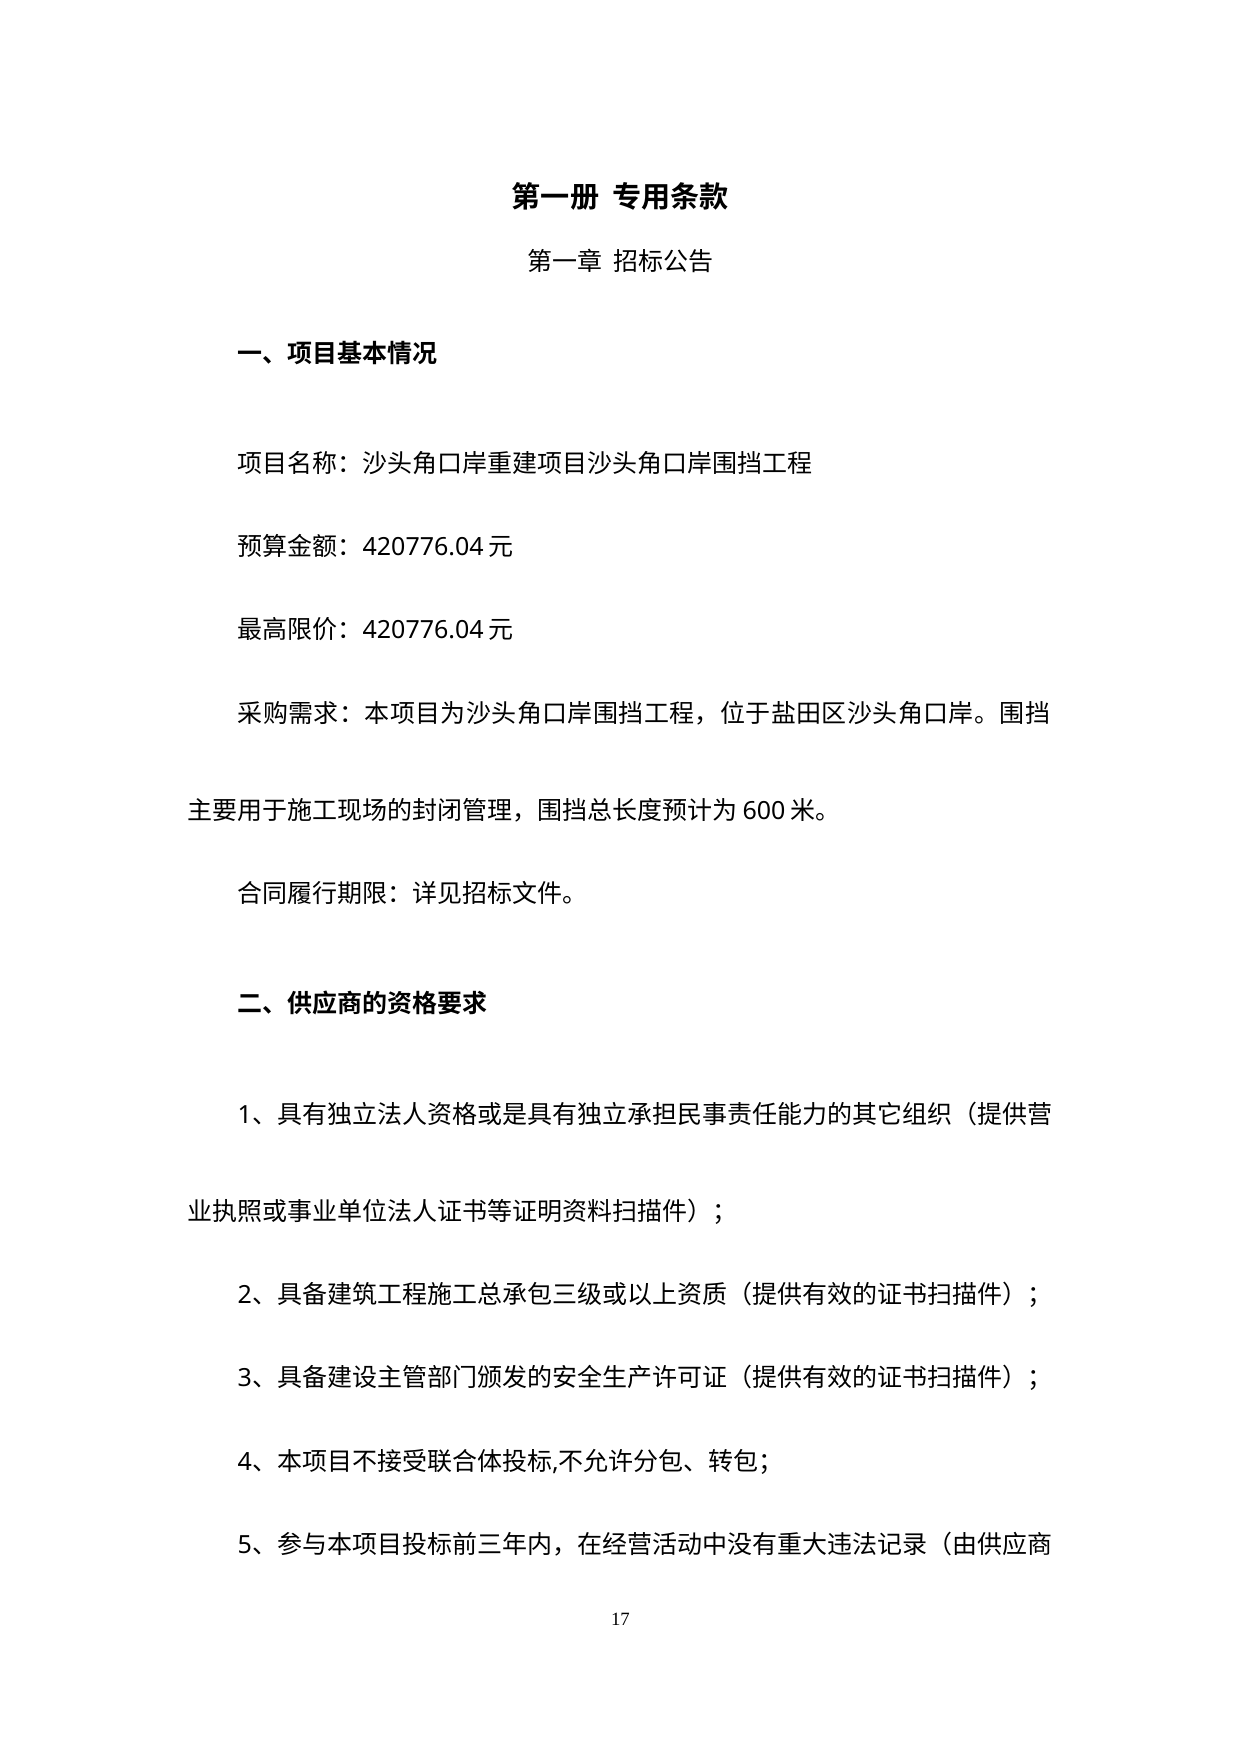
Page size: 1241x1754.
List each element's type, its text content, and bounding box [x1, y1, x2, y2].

text 项目名称：沙头角口岸重建项目沙头角口岸围挡工程 [187, 429, 1053, 494]
text 4、本项目不接受联合体投标,不允许分包、转包； [187, 1427, 1053, 1492]
text 第一册 专用条款 [187, 162, 1053, 227]
text 1、具有独立法人资格或是具有独立承担民事责任能力的其它组织（提供营业执照或事业单位法人证书等证明资料扫描件）； [187, 1080, 1053, 1242]
subtitle 第一章 招标公告 [187, 227, 1053, 292]
text 一、项目基本情况 [187, 319, 1053, 384]
text 2、具备建筑工程施工总承包三级或以上资质（提供有效的证书扫描件）； [187, 1260, 1053, 1325]
text 采购需求：本项目为沙头角口岸围挡工程，位于盐田区沙头角口岸。围挡主要用于施工现场的封闭管理，围挡总长度预计为600米。 [187, 679, 1053, 841]
text 3、具备建设主管部门颁发的安全生产许可证（提供有效的证书扫描件）； [187, 1343, 1053, 1408]
text 预算金额：420776.04元 [187, 512, 1053, 577]
text 二、供应商的资格要求 [187, 969, 1053, 1034]
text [187, 1510, 1053, 1575]
text 合同履行期限：详见招标文件。 [187, 859, 1053, 924]
text 最高限价：420776.04元 [187, 596, 1053, 661]
